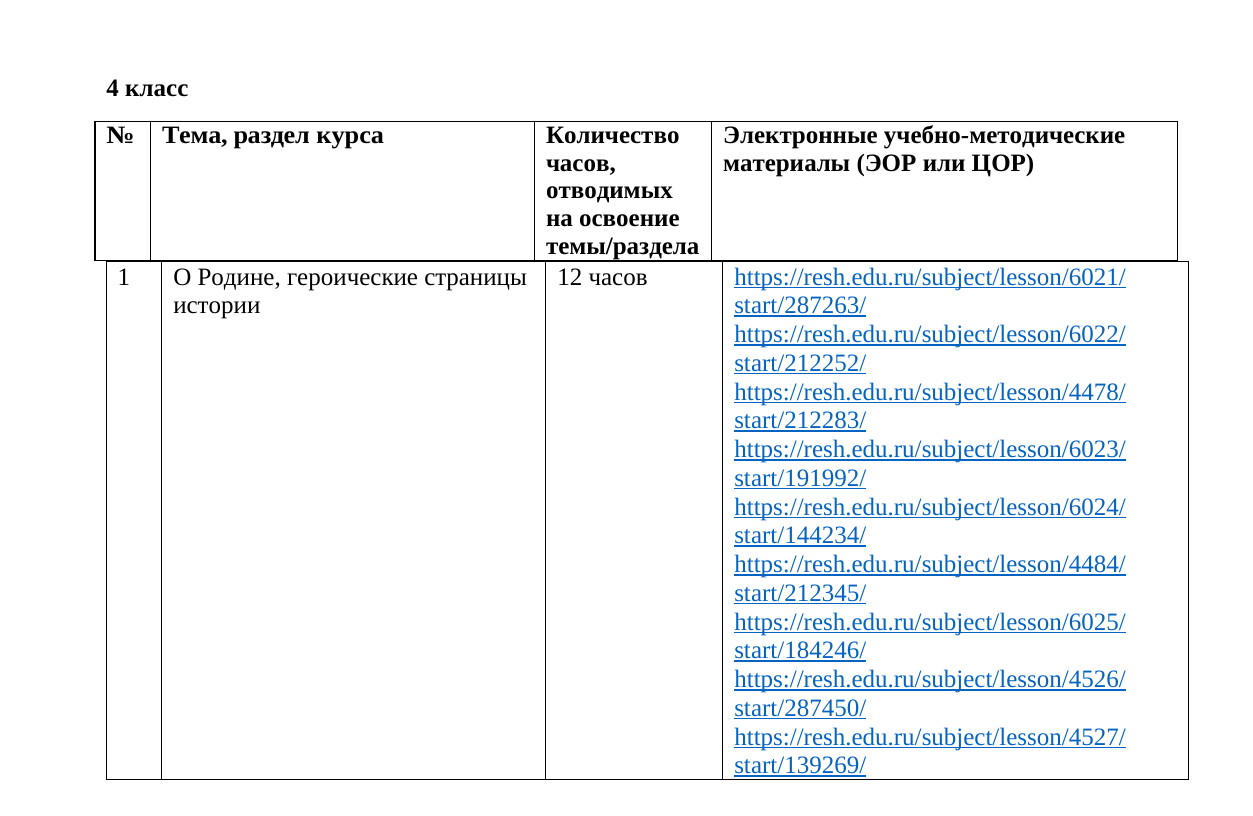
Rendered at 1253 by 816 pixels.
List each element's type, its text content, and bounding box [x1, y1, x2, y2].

table_header 12 часов [546, 262, 722, 779]
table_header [162, 262, 545, 779]
table_header № [96, 122, 150, 259]
table_header Электронные учебно-методические материалы (ЭОР или ЦОР) [712, 122, 1177, 259]
table_header Количество часов, отводимых на освоение темы/раздела [535, 122, 711, 259]
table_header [723, 262, 1188, 779]
text 4 класс [106, 73, 1189, 102]
table_header Тема, раздел курса [151, 122, 534, 259]
table_header 1 [107, 262, 161, 779]
